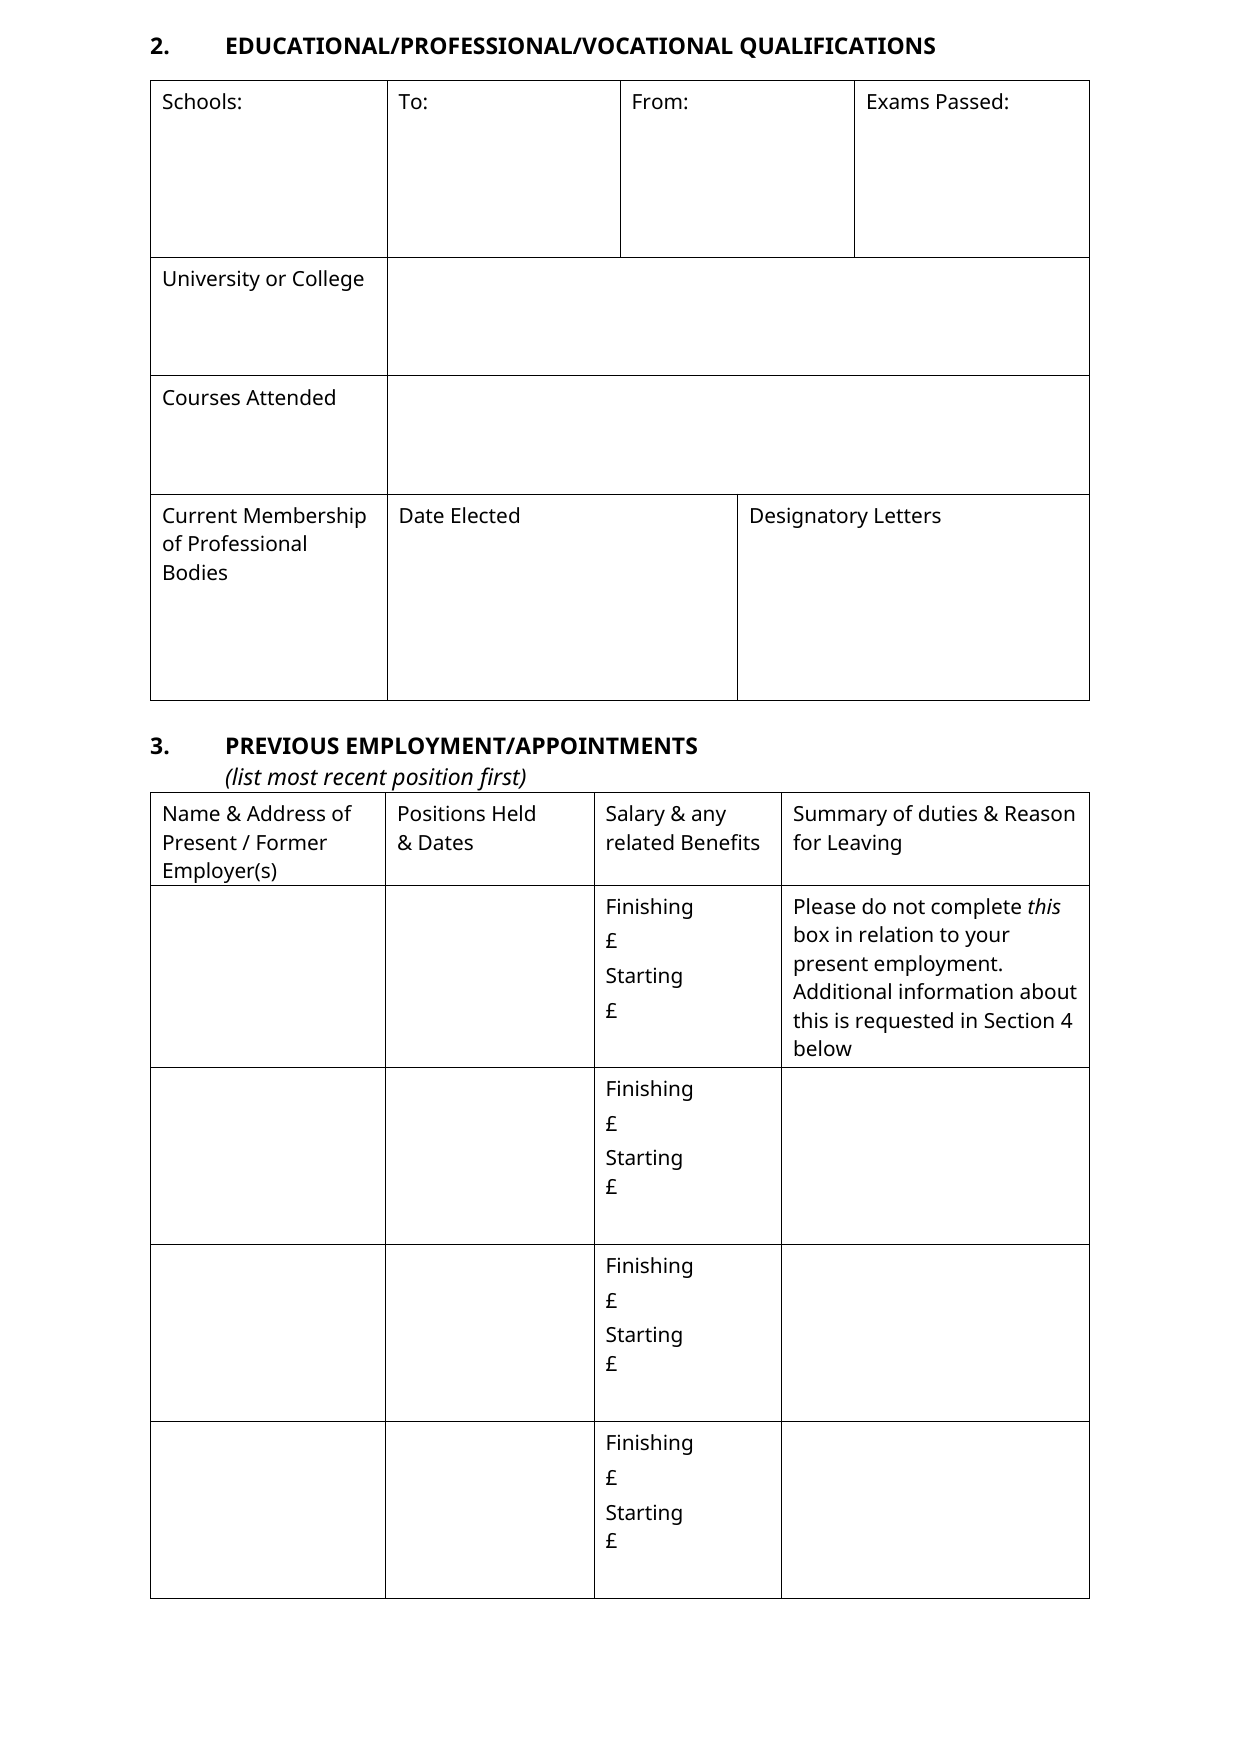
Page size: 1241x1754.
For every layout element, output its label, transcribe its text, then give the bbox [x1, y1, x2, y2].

table_cell Finishing £ Starting £ [595, 1422, 781, 1598]
table_header Salary & any related Benefits [595, 793, 781, 885]
text 2. EDUCATIONAL/PROFESSIONAL/VOCATIONAL QUALIFICATIONS [150, 29, 1090, 61]
table_header Schools: [151, 81, 387, 257]
table_cell Courses Attended [151, 376, 387, 493]
table_header Summary of duties & Reason for Leaving [782, 793, 1089, 885]
table_cell [151, 1245, 385, 1421]
table_cell [782, 1068, 1089, 1244]
table_cell [782, 1422, 1089, 1598]
table_header Exams Passed: [855, 81, 1089, 257]
table_cell [151, 1068, 385, 1244]
table_cell Finishing £ Starting £ [595, 1245, 781, 1421]
text (list most recent position first) [150, 761, 1090, 792]
table_cell Date Elected [388, 495, 737, 700]
table_cell [388, 376, 1089, 493]
table_cell [388, 258, 1089, 375]
table_cell Current Membership of Professional Bodies [151, 495, 387, 700]
table_cell Finishing £ Starting £ [595, 1068, 781, 1244]
table_cell Finishing £ Starting £ [595, 886, 781, 1067]
text 3. PREVIOUS EMPLOYMENT/APPOINTMENTS [150, 729, 1090, 761]
table_header Positions Held & Dates [386, 793, 594, 885]
table_cell University or College [151, 258, 387, 375]
table_header Name & Address of Present / Former Employer(s) [151, 793, 385, 885]
table_header From: [621, 81, 854, 257]
table_cell [386, 1068, 594, 1244]
table_cell [386, 1245, 594, 1421]
table_cell Designatory Letters [738, 495, 1089, 700]
table_cell [782, 1245, 1089, 1421]
table_cell [386, 886, 594, 1067]
table_header To: [388, 81, 620, 257]
table_cell [151, 886, 385, 1067]
table_cell Please do not complete this box in relation to your present employment. Additional information about this is requested in Section 4 below [782, 886, 1089, 1067]
table_cell [386, 1422, 594, 1598]
table_cell [151, 1422, 385, 1598]
